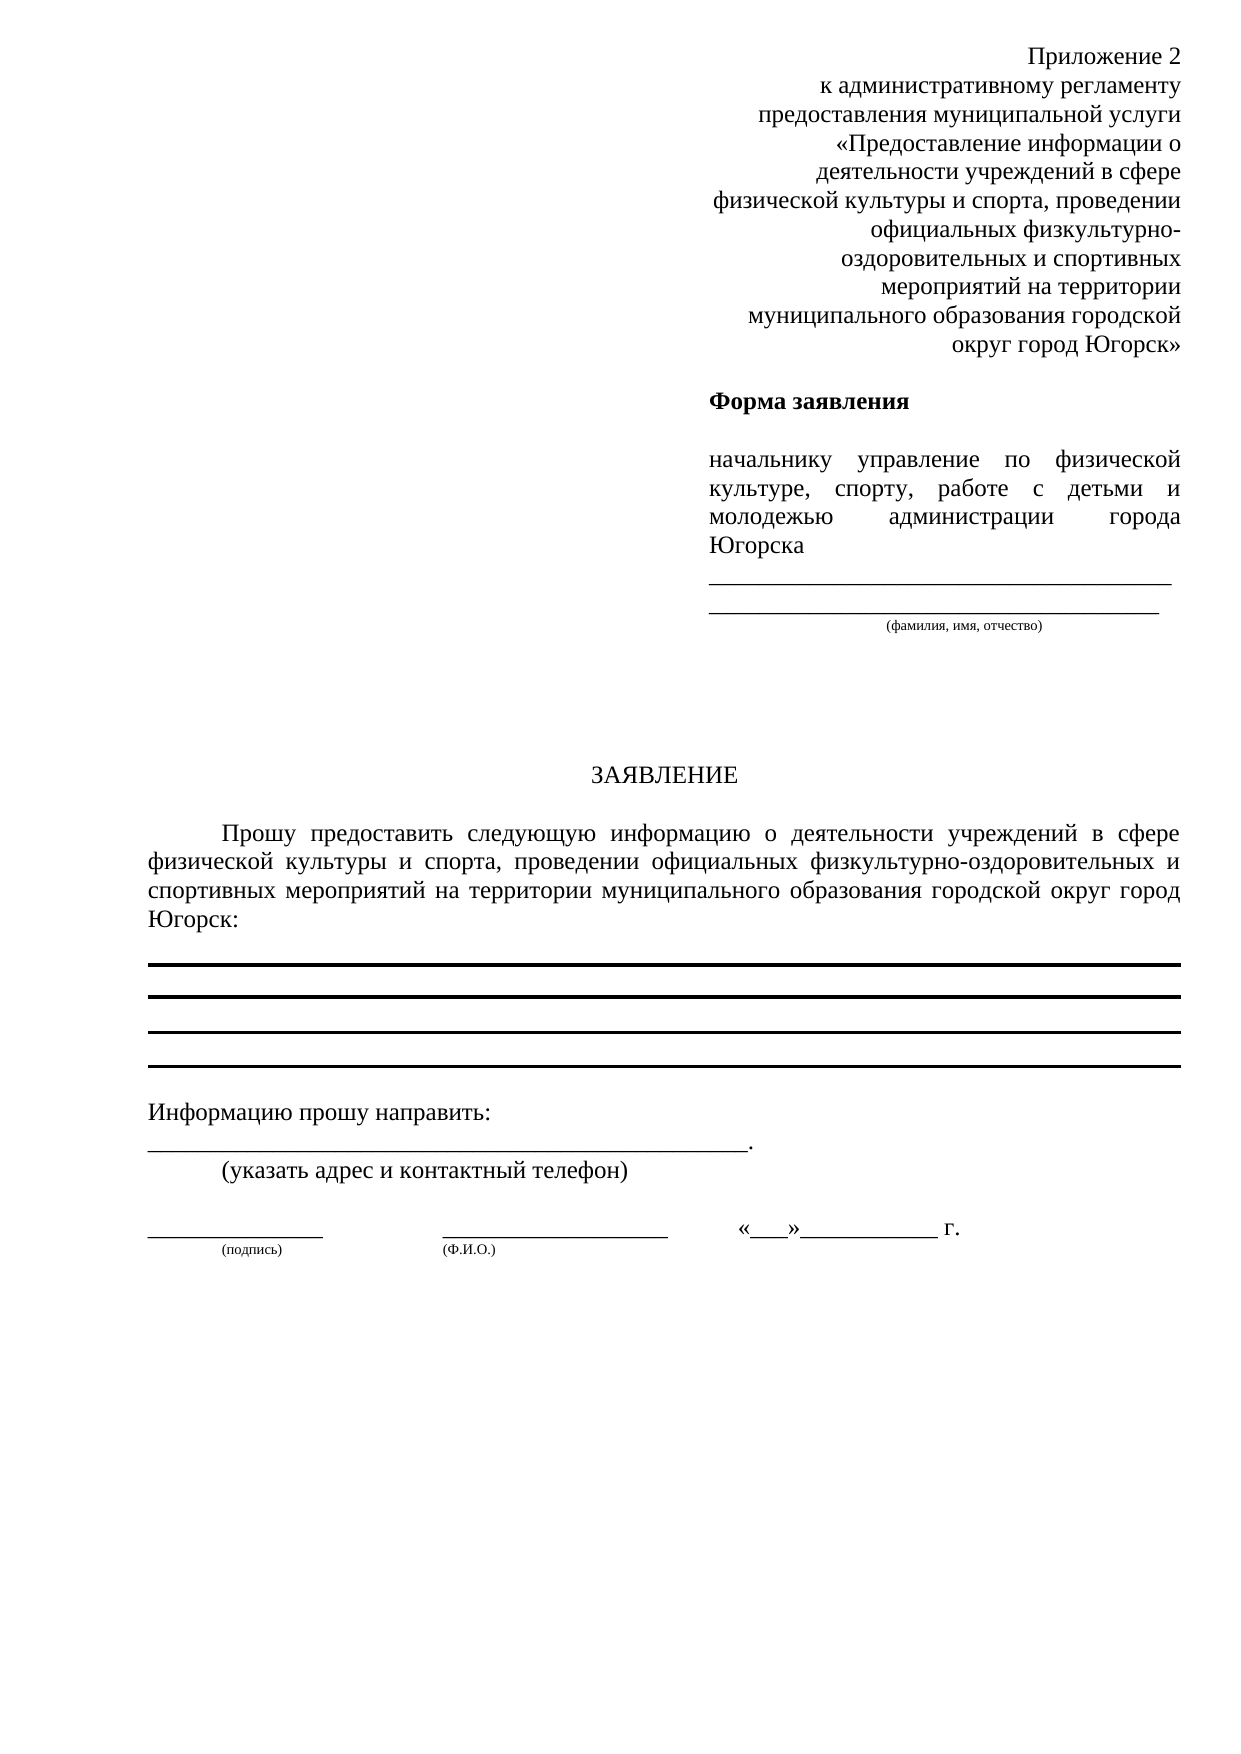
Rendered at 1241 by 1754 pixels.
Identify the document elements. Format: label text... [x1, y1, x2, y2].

text (подпись) (Ф.И.О.) [148, 1241, 1181, 1270]
text ЗАЯВЛЕНИЕ [148, 760, 1181, 789]
text (указать адрес и контактный телефон) [148, 1155, 1181, 1183]
text начальнику управление по физической культуре, спорту, работе с детьми и молодежью администрации города Югорска [709, 444, 1181, 559]
text Информацию прошу направить: [148, 1097, 1181, 1126]
text ________________________________________________. [148, 1126, 1181, 1155]
text (фамилия, имя, отчество) [812, 616, 1181, 645]
text к административному регламенту [710, 70, 1181, 99]
text предоставления муниципальной услуги [710, 99, 1181, 128]
text Приложение 2 [710, 41, 1181, 70]
text «Предоставление информации о деятельности учреждений в сфере физической культуры и спорта, проведении официальных физкультурно-оздоровительных и спортивных мероприятий на территории муниципального образования городской округ город Югорск» [710, 128, 1181, 358]
text Форма заявления [709, 386, 1181, 415]
text ______________ __________________ «___»___________ г. [148, 1212, 1181, 1241]
text Прошу предоставить следующую информацию о деятельности учреждений в сфере физической культуры и спорта, проведении официальных физкультурно-оздоровительных и спортивных мероприятий на территории муниципального образования городской округ город Югорск: [148, 818, 1181, 933]
text _________________________________________________________________________ [709, 559, 1181, 616]
